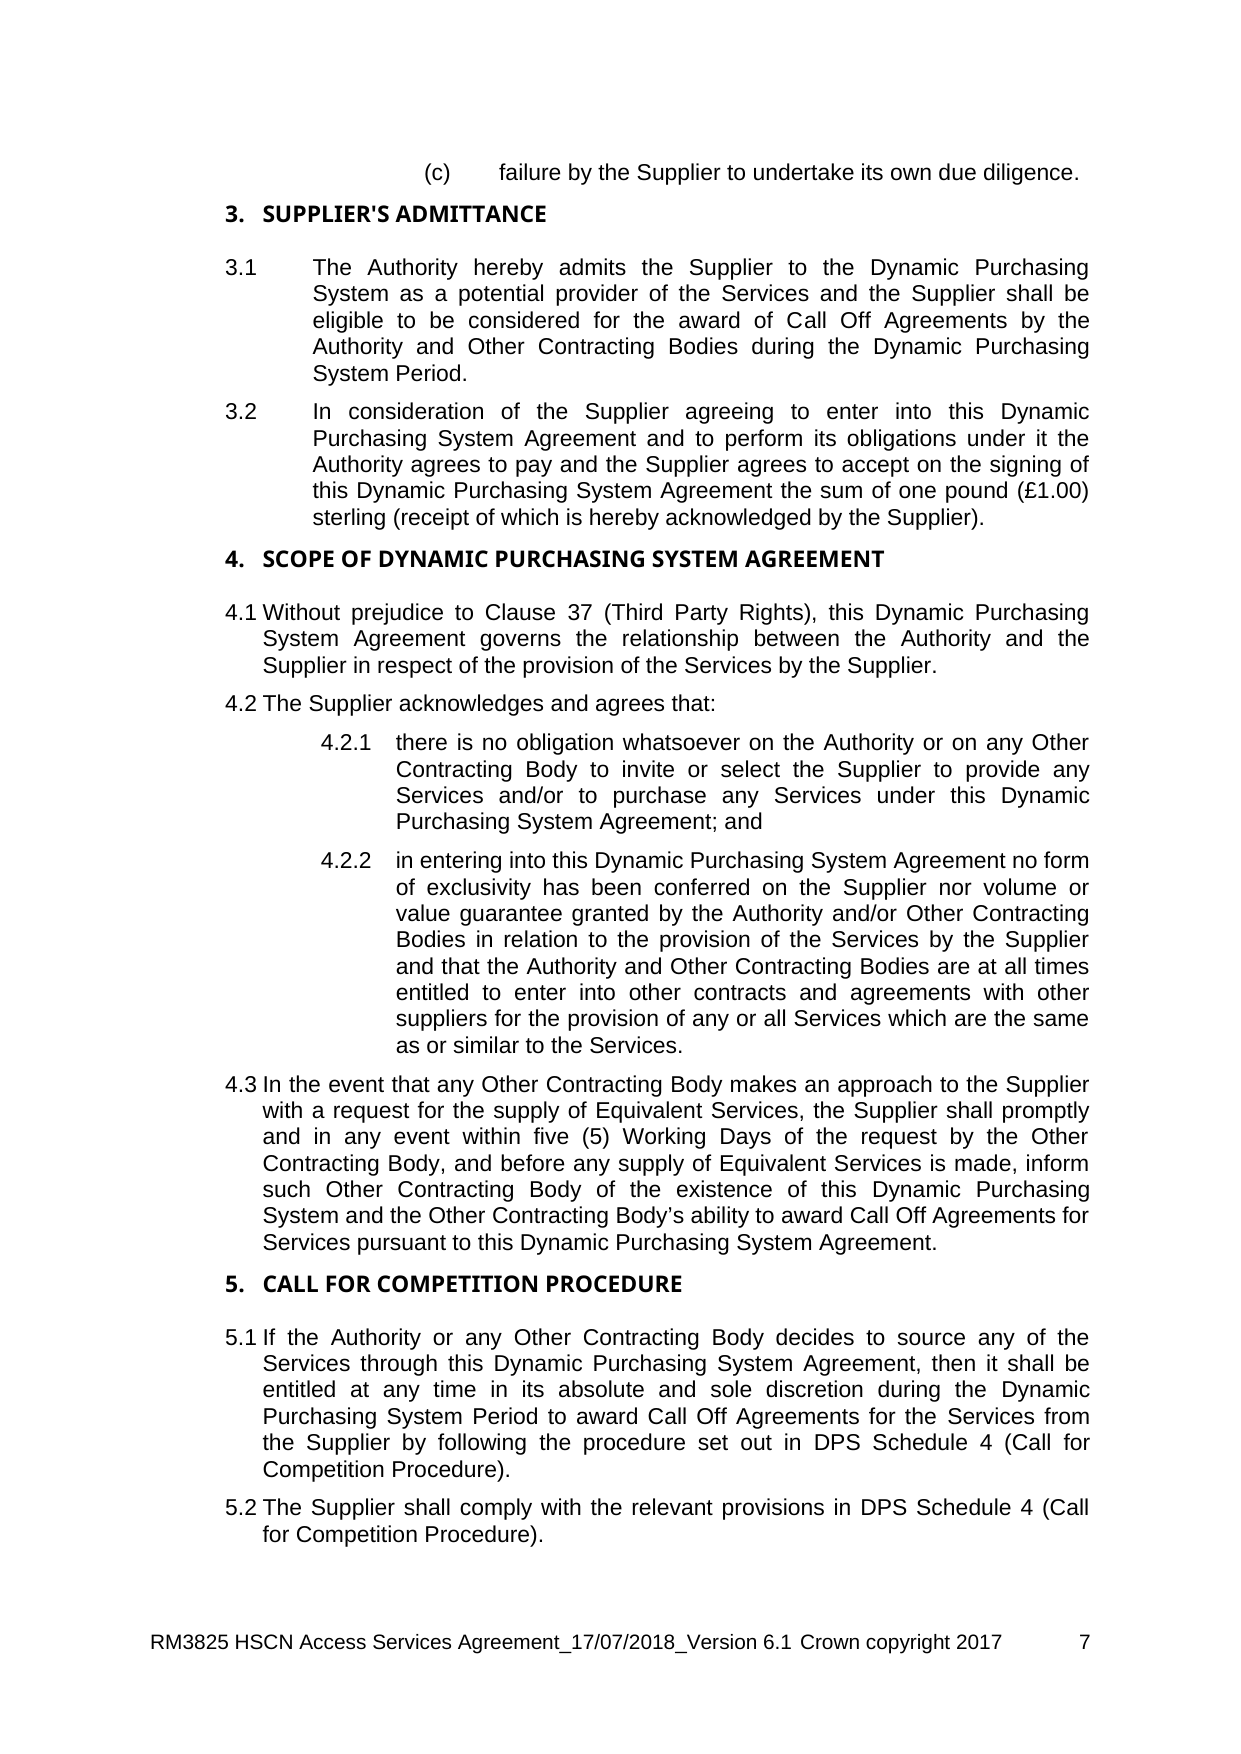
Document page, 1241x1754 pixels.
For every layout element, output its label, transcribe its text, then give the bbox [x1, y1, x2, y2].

text in entering into this Dynamic Purchasing System Agreement no form of exclusivity has been conferred on the Supplier nor volume or value guarantee granted by the Authority and/or Other Contracting Bodies in relation to the provision of the Services by the Supplier and that the Authority and Other Contracting Bodies are at all times entitled to enter into other contracts and agreements with other suppliers for the provision of any or all Services which are the same as or similar to the Services. [321, 847, 1090, 1058]
subtitle SUPPLIER'S ADMITTANCE [225, 198, 1090, 229]
subtitle SCOPE OF DYNAMIC PURCHASING SYSTEM AGREEMENT [225, 543, 1090, 574]
subtitle CALL FOR COMPETITION PROCEDURE [225, 1267, 1090, 1299]
text If the Authority or any Other Contracting Body decides to source any of the Services through this Dynamic Purchasing System Agreement, then it shall be entitled at any time in its absolute and sole discretion during the Dynamic Purchasing System Period to award Call Off Agreements for the Services from the Supplier by following the procedure set out in DPS Schedule 4 (Call for Competition Procedure). [225, 1324, 1090, 1482]
text there is no obligation whatsoever on the Authority or on any Other Contracting Body to invite or select the Supplier to provide any Services and/or to purchase any Services under this Dynamic Purchasing System Agreement; and [321, 729, 1090, 835]
subtitle In consideration of the Supplier agreeing to enter into this Dynamic Purchasing System Agreement and to perform its obligations under it the Authority agrees to pay and the Supplier agrees to accept on the signing of this Dynamic Purchasing System Agreement the sum of one pound (£1.00) sterling (receipt of which is hereby acknowledged by the Supplier). [225, 398, 1090, 530]
text The Supplier acknowledges and agrees that: [225, 690, 1090, 717]
text The Supplier shall comply with the relevant provisions in DPS Schedule 4 (Call for Competition Procedure). [225, 1494, 1090, 1547]
text Without prejudice to Clause 37 (Third Party Rights), this Dynamic Purchasing System Agreement governs the relationship between the Authority and the Supplier in respect of the provision of the Services by the Supplier. [225, 599, 1090, 678]
text In the event that any Other Contracting Body makes an approach to the Supplier with a request for the supply of Equivalent Services, the Supplier shall promptly and in any event within five (5) Working Days of the request by the Other Contracting Body, and before any supply of Equivalent Services is made, inform such Other Contracting Body of the existence of this Dynamic Purchasing System and the Other Contracting Body’s ability to award Call Off Agreements for Services pursuant to this Dynamic Purchasing System Agreement. [225, 1071, 1090, 1255]
subtitle The Authority hereby admits the Supplier to the Dynamic Purchasing System as a potential provider of the Services and the Supplier shall be eligible to be considered for the award of Call Off Agreements by the Authority and Other Contracting Bodies during the Dynamic Purchasing System Period. [225, 254, 1090, 386]
text failure by the Supplier to undertake its own due diligence. [424, 159, 1090, 185]
